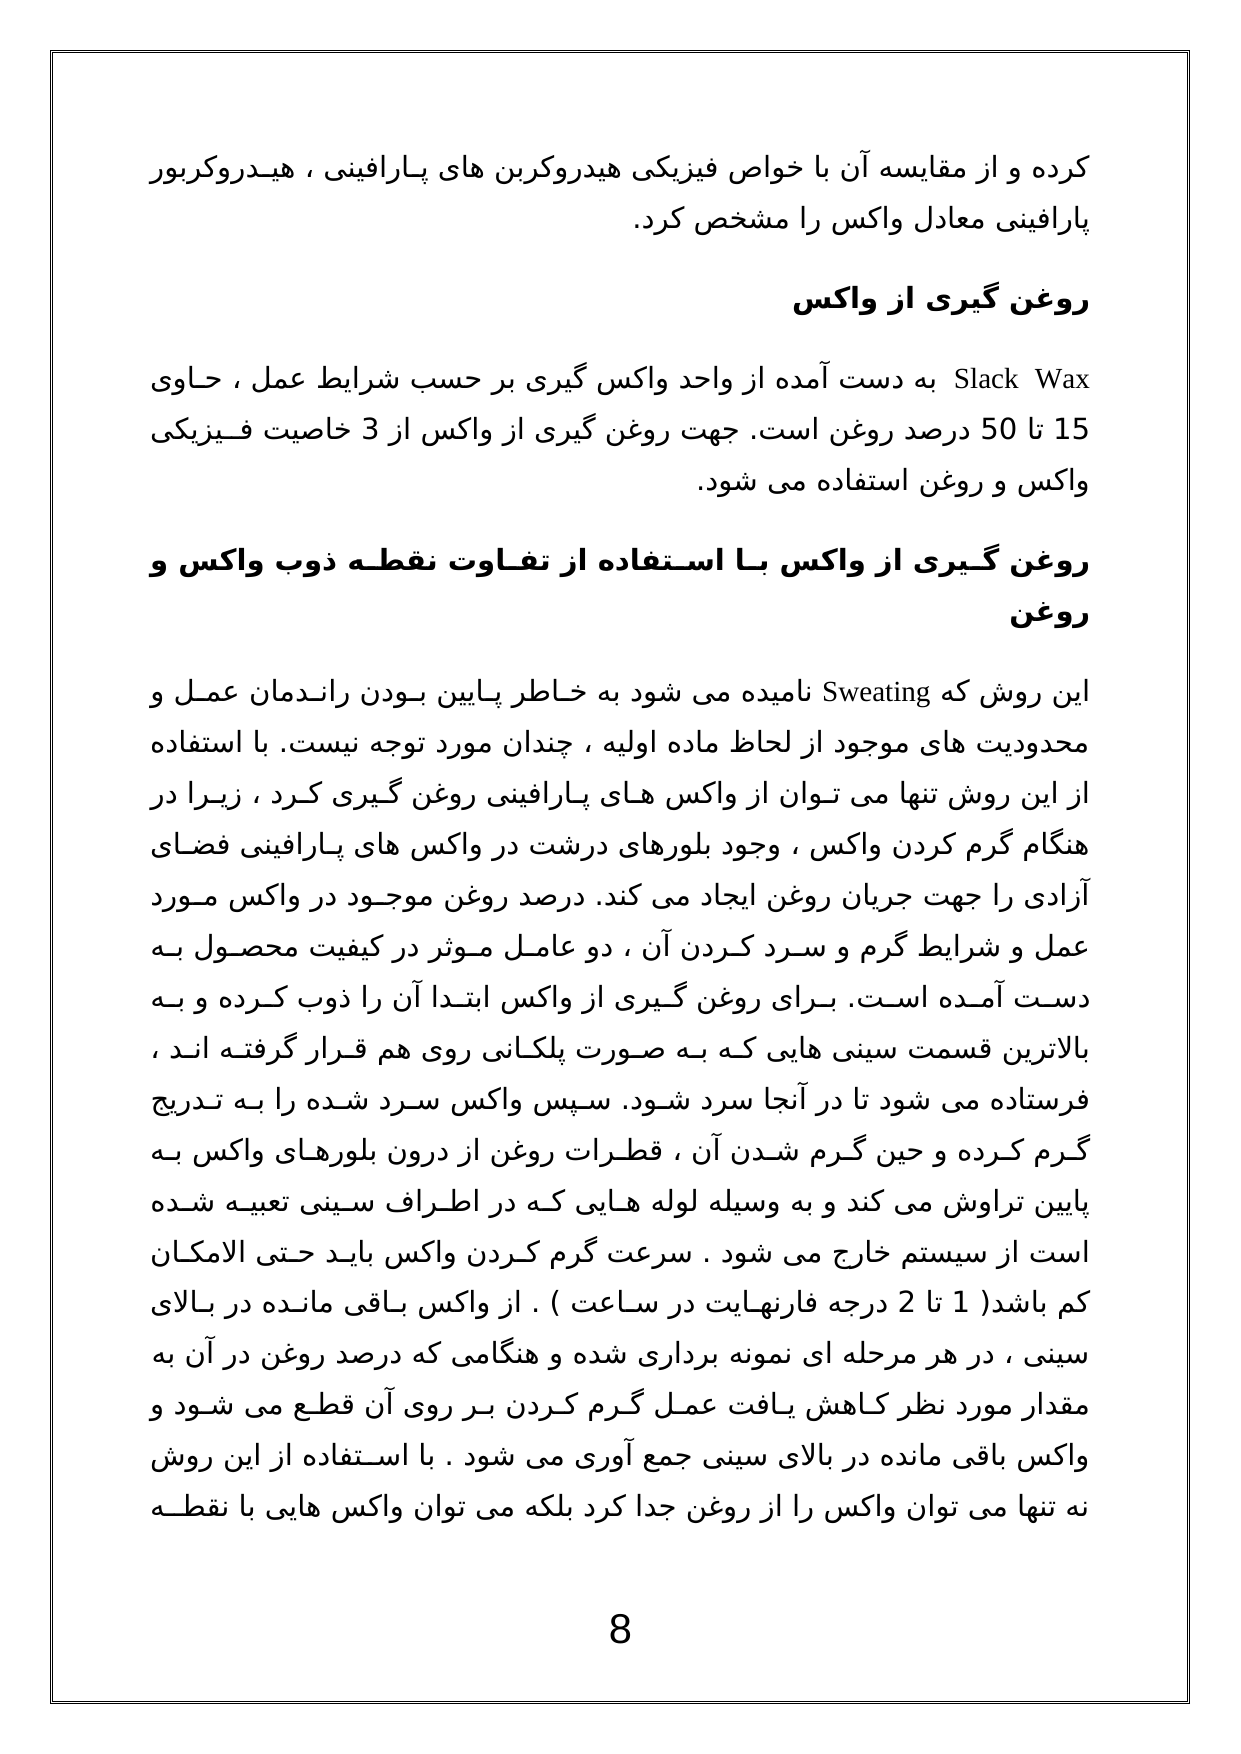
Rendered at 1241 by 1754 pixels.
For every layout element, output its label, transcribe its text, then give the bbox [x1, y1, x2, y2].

text Slack Wax به دست آمده از واحد واكس گیری بر حسب شرایط عمل ، حاوی 15 تا 50 درصد روغن است. جهت روغن گیری از واكس از 3 خاصیت فیزیكی واكس و روغن استفاده می شود. [150, 361, 1090, 497]
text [150, 674, 1090, 1523]
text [150, 150, 1090, 235]
text روغن گیری از واكس با استفاده از تفاوت نقطه ذوب واكس و روغن [150, 543, 1090, 628]
text روغن گیری از واكس [150, 281, 1090, 315]
